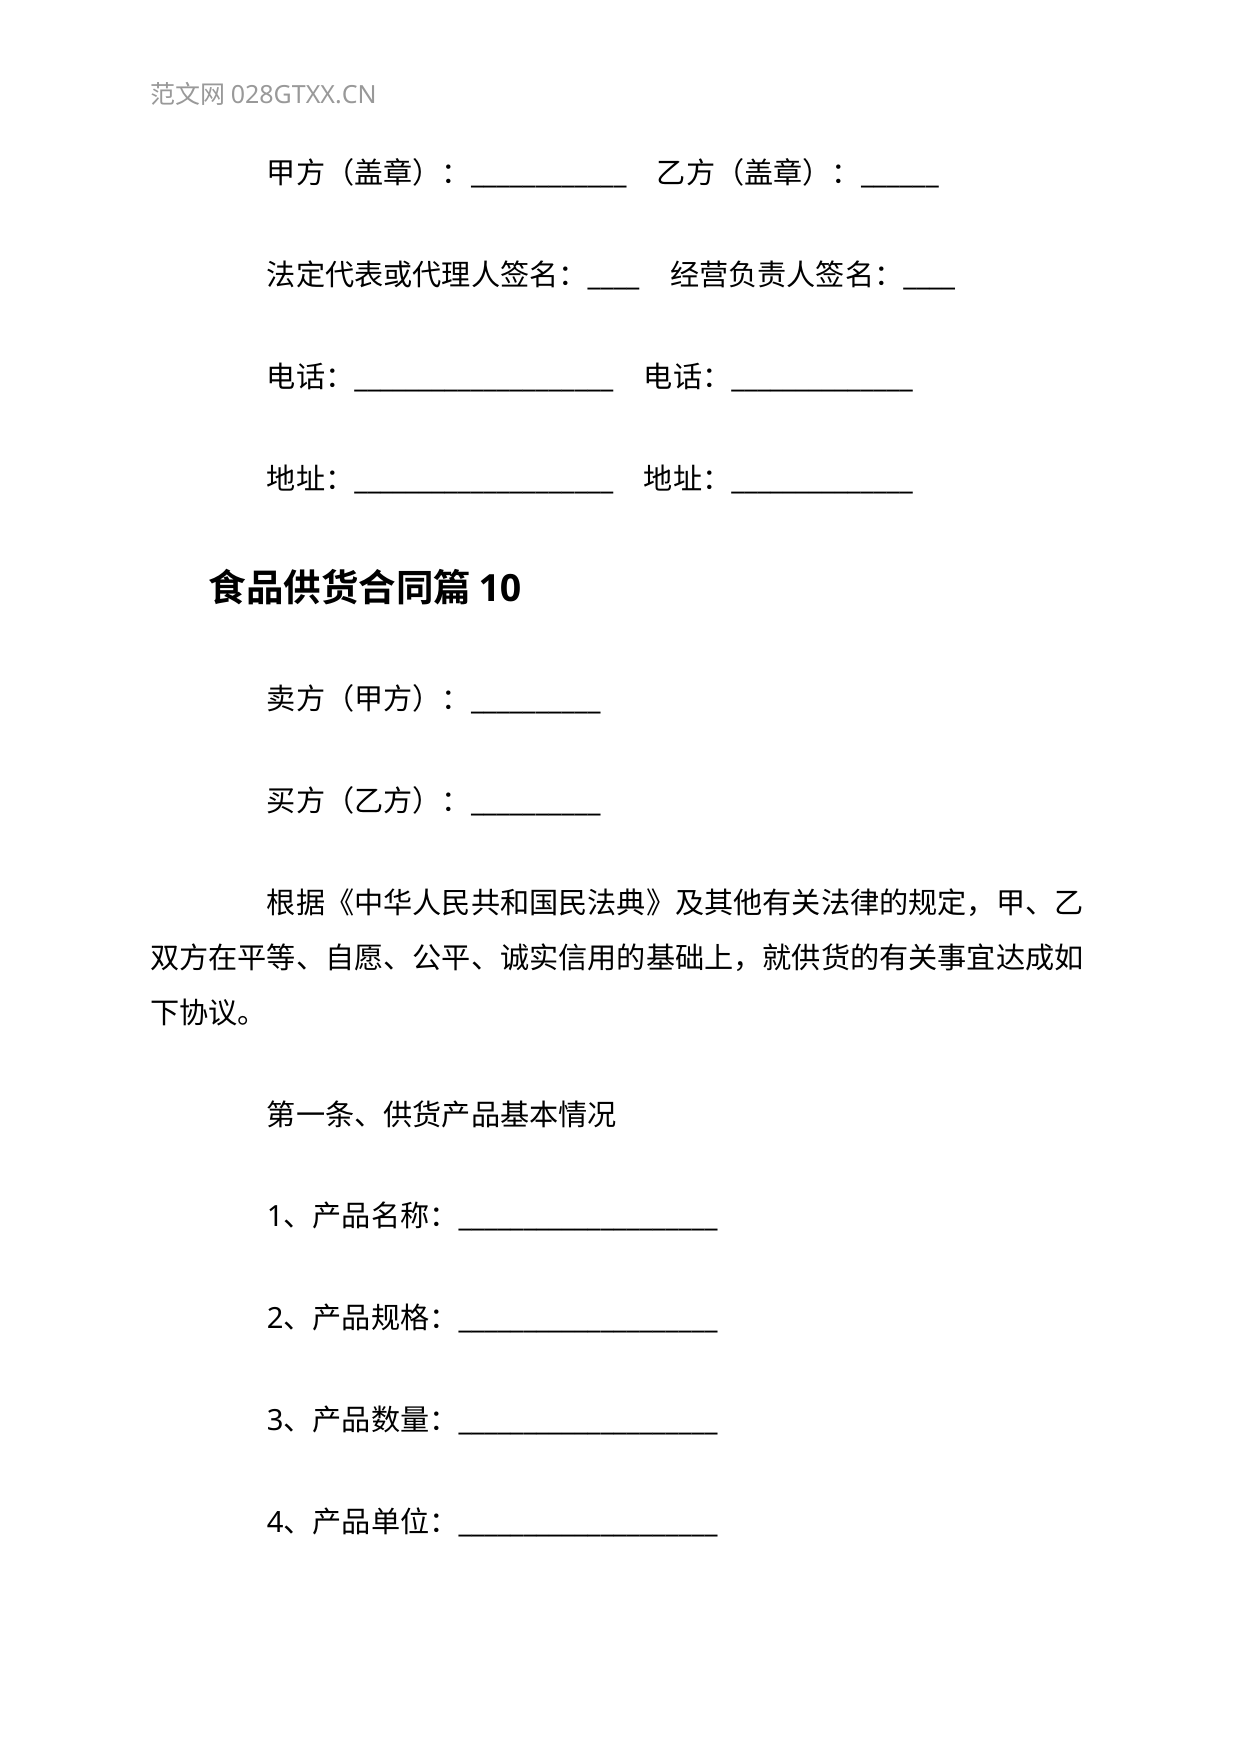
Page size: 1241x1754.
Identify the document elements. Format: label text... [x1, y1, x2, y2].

text 卖方（甲方）：__________ [150, 676, 1090, 718]
text 2、产品规格：____________________ [150, 1295, 1090, 1337]
text 买方（乙方）：__________ [150, 777, 1090, 820]
text 1、产品名称：____________________ [150, 1193, 1090, 1235]
text 食品供货合同篇10 [150, 558, 1090, 612]
text 地址：____________________ 地址：______________ [150, 456, 1090, 498]
text 4、产品单位：____________________ [150, 1499, 1090, 1541]
text 法定代表或代理人签名：____ 经营负责人签名：____ [150, 252, 1090, 294]
text 3、产品数量：____________________ [150, 1397, 1090, 1439]
text 电话：____________________ 电话：______________ [150, 354, 1090, 396]
text 甲方（盖章）：____________ 乙方（盖章）：______ [150, 150, 1090, 192]
text 根据《中华人民共和国民法典》及其他有关法律的规定，甲、乙双方在平等、自愿、公平、诚实信用的基础上，就供货的有关事宜达成如下协议。 [150, 879, 1090, 1032]
text 第一条、供货产品基本情况 [150, 1091, 1090, 1133]
